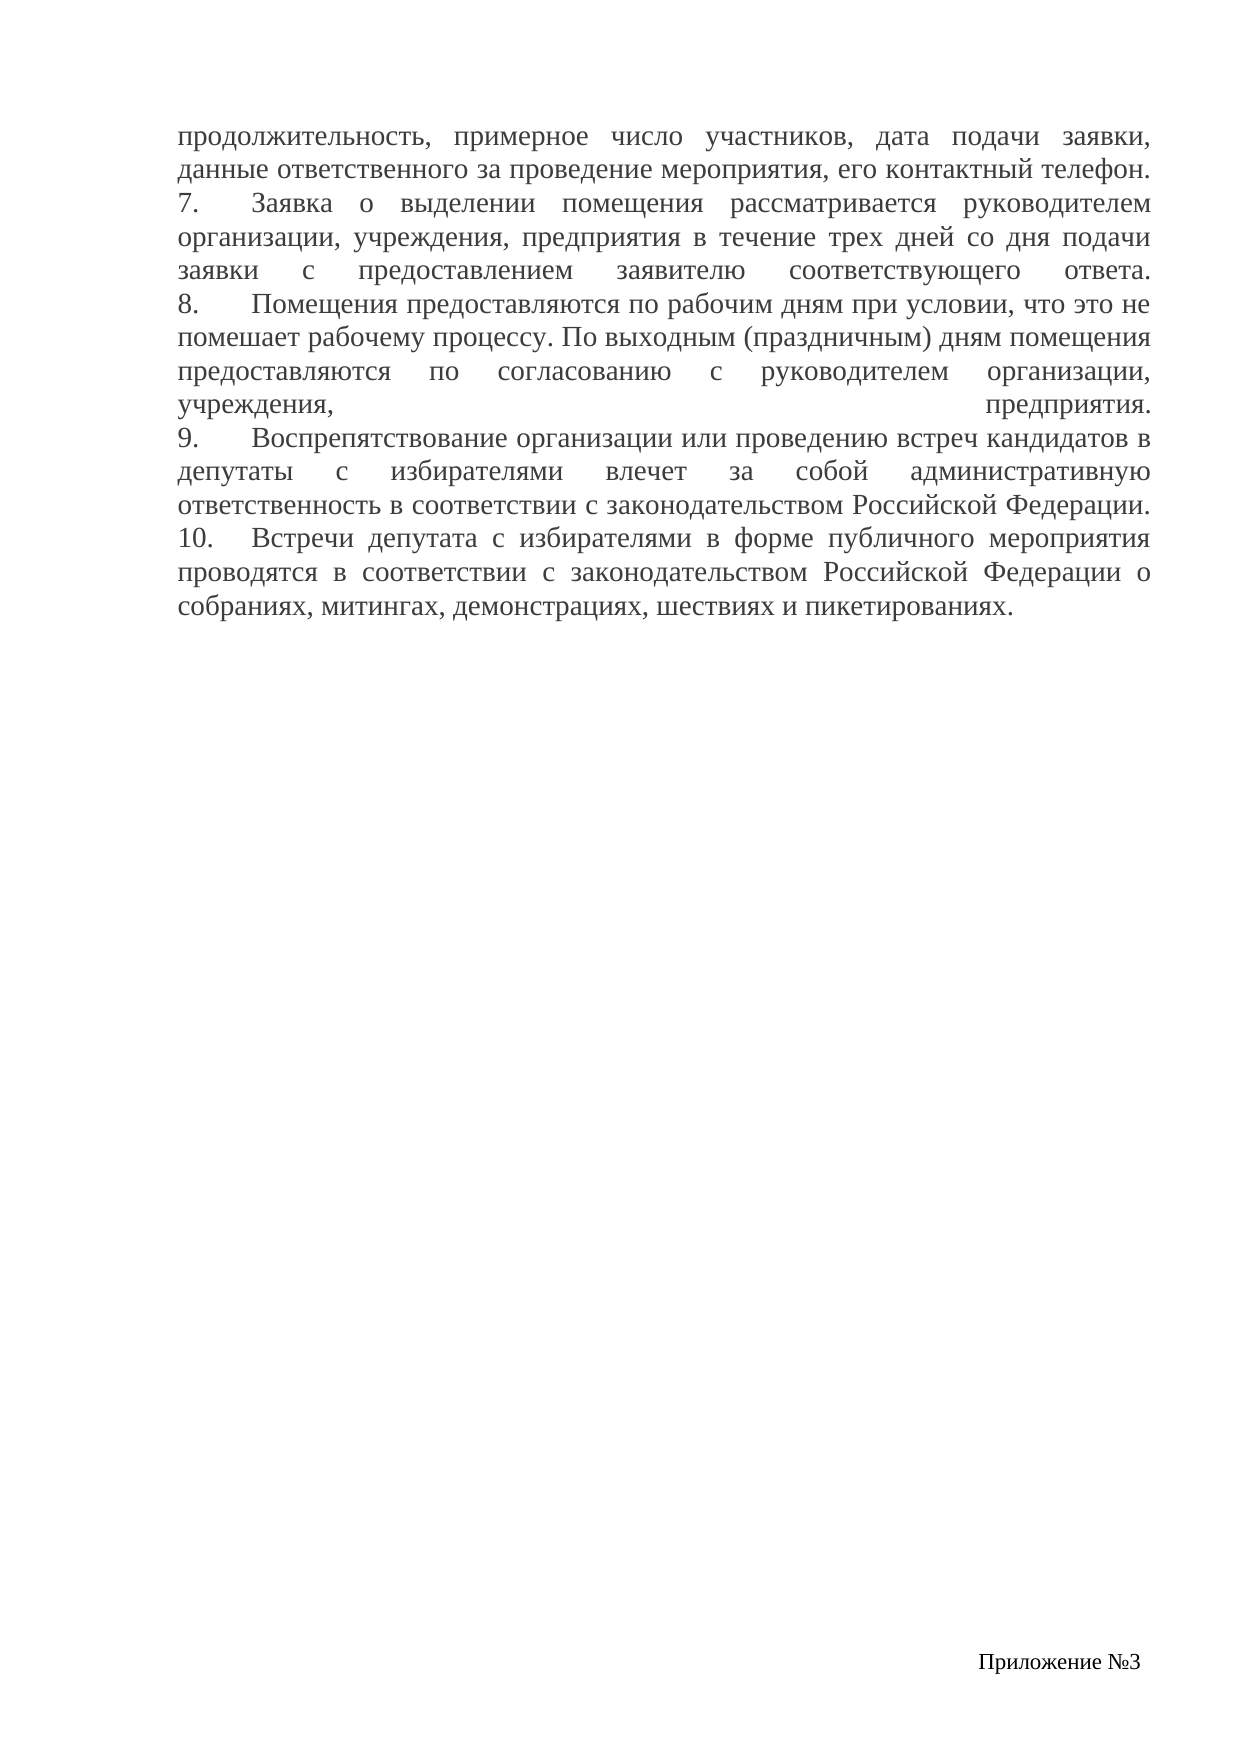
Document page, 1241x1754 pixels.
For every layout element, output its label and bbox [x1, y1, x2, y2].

text [177, 118, 1152, 621]
table_header [571, 1648, 1152, 1674]
